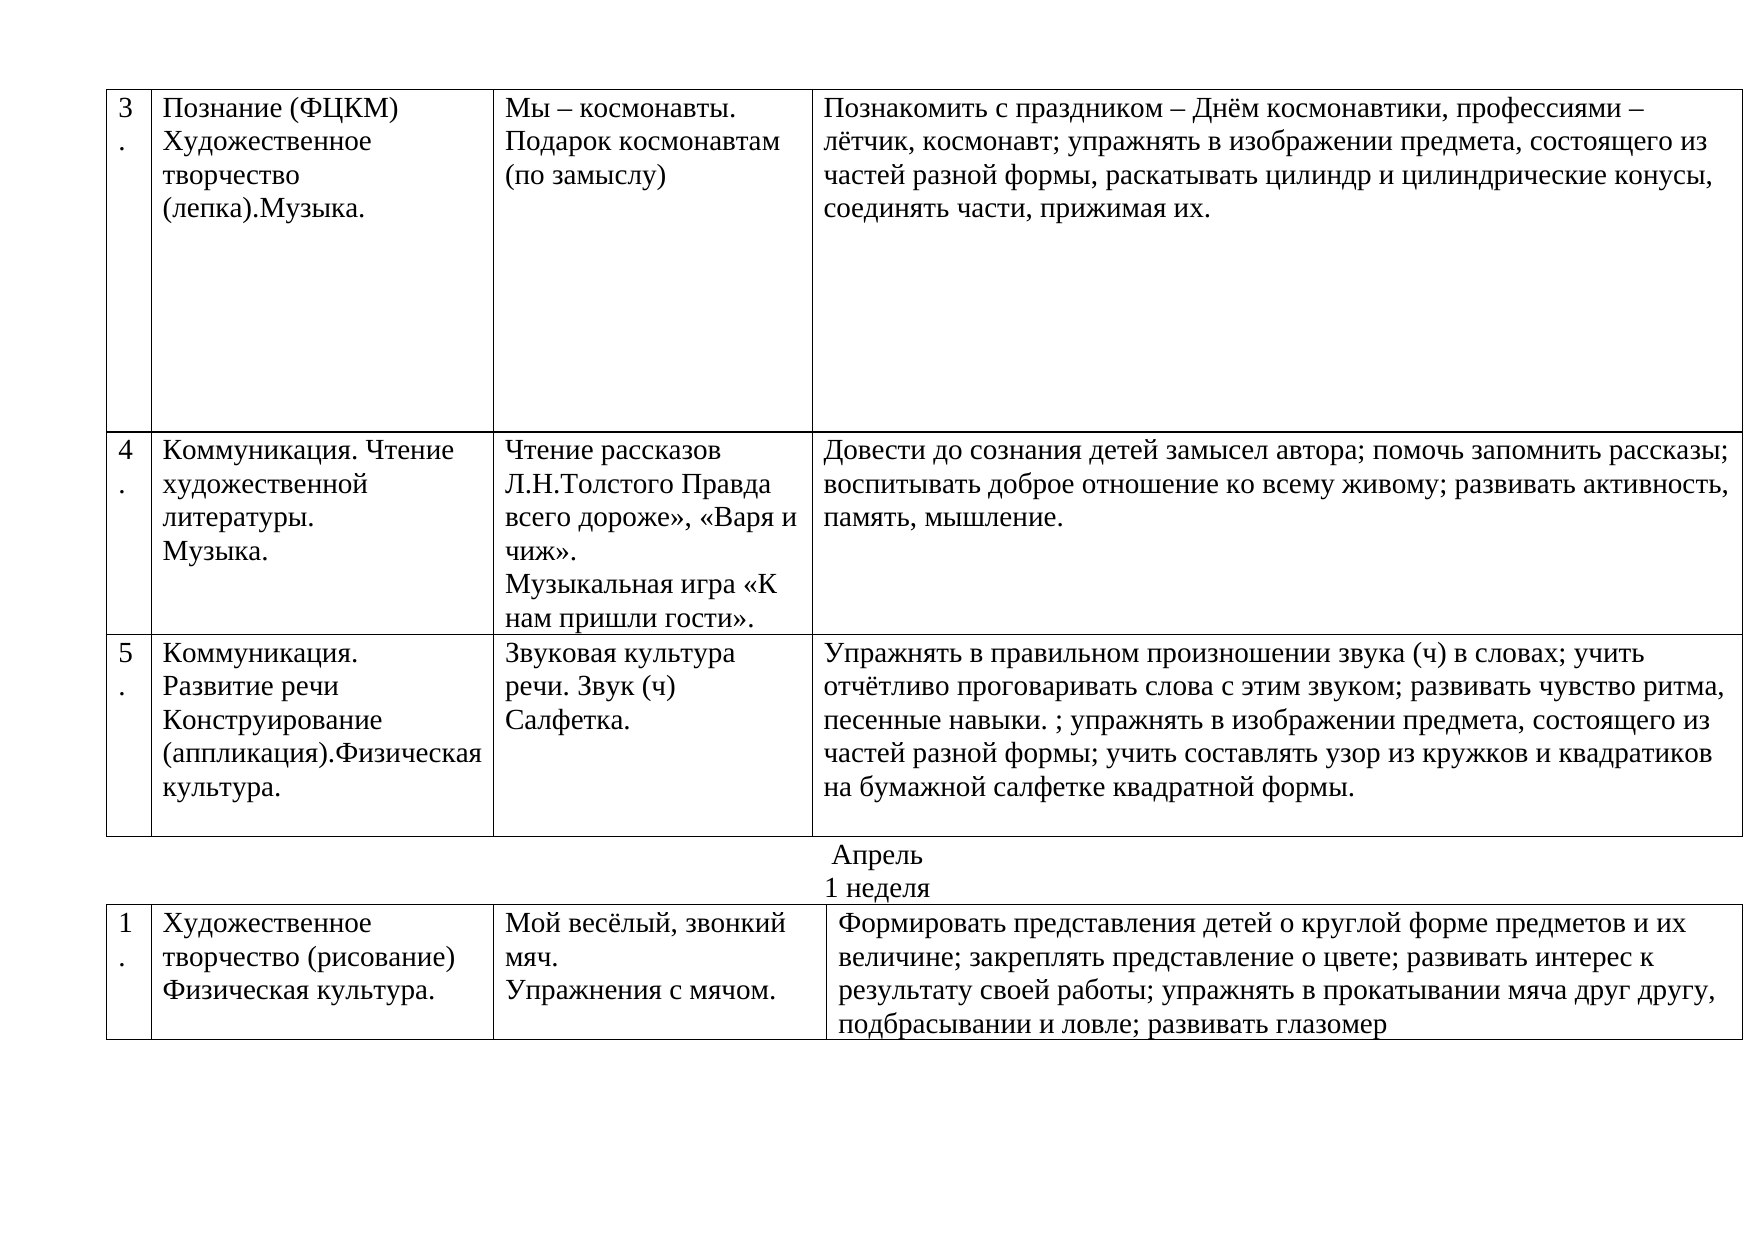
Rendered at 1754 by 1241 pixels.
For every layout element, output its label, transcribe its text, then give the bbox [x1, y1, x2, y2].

table_cell 4. [107, 433, 151, 634]
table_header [494, 905, 826, 1039]
table_cell Звуковая культура речи. Звук (ч) Салфетка. [494, 635, 812, 836]
table_cell Коммуникация. Развитие речи Конструирование (аппликация).Физическая культура. [152, 635, 493, 836]
table_header 1. [107, 905, 151, 1039]
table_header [827, 905, 1742, 1039]
table_cell Познакомить с праздником – Днём космонавтики, профессиями – лётчик, космонавт; упражнять в изображении предмета, состоящего из частей разной формы, раскатывать цилиндр и цилиндрические конусы, соединять части, прижимая их. [813, 90, 1742, 431]
table_cell Мы – космонавты. Подарок космонавтам (по замыслу) [494, 90, 812, 431]
text Апрель [118, 837, 1636, 871]
table_cell Познание (ФЦКМ) Художественное творчество (лепка).Музыка. [152, 90, 493, 431]
table_cell 3. [107, 90, 151, 431]
table_cell 5. [107, 635, 151, 836]
table_cell Коммуникация. Чтение художественной литературы. Музыка. [152, 433, 493, 634]
table_cell Чтение рассказов Л.Н.Толстого Правда всего дороже», «Варя и чиж». Музыкальная игра «К нам пришли гости». [494, 433, 812, 634]
table_cell Довести до сознания детей замысел автора; помочь запомнить рассказы; воспитывать доброе отношение ко всему живому; развивать активность, память, мышление. [813, 433, 1742, 634]
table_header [152, 905, 493, 1039]
text 1 неделя [118, 871, 1636, 904]
table_cell Упражнять в правильном произношении звука (ч) в словах; учить отчётливо проговаривать слова с этим звуком; развивать чувство ритма, песенные навыки. ; упражнять в изображении предмета, состоящего из частей разной формы; учить составлять узор из кружков и квадратиков на бумажной салфетке квадратной формы. [813, 635, 1742, 836]
